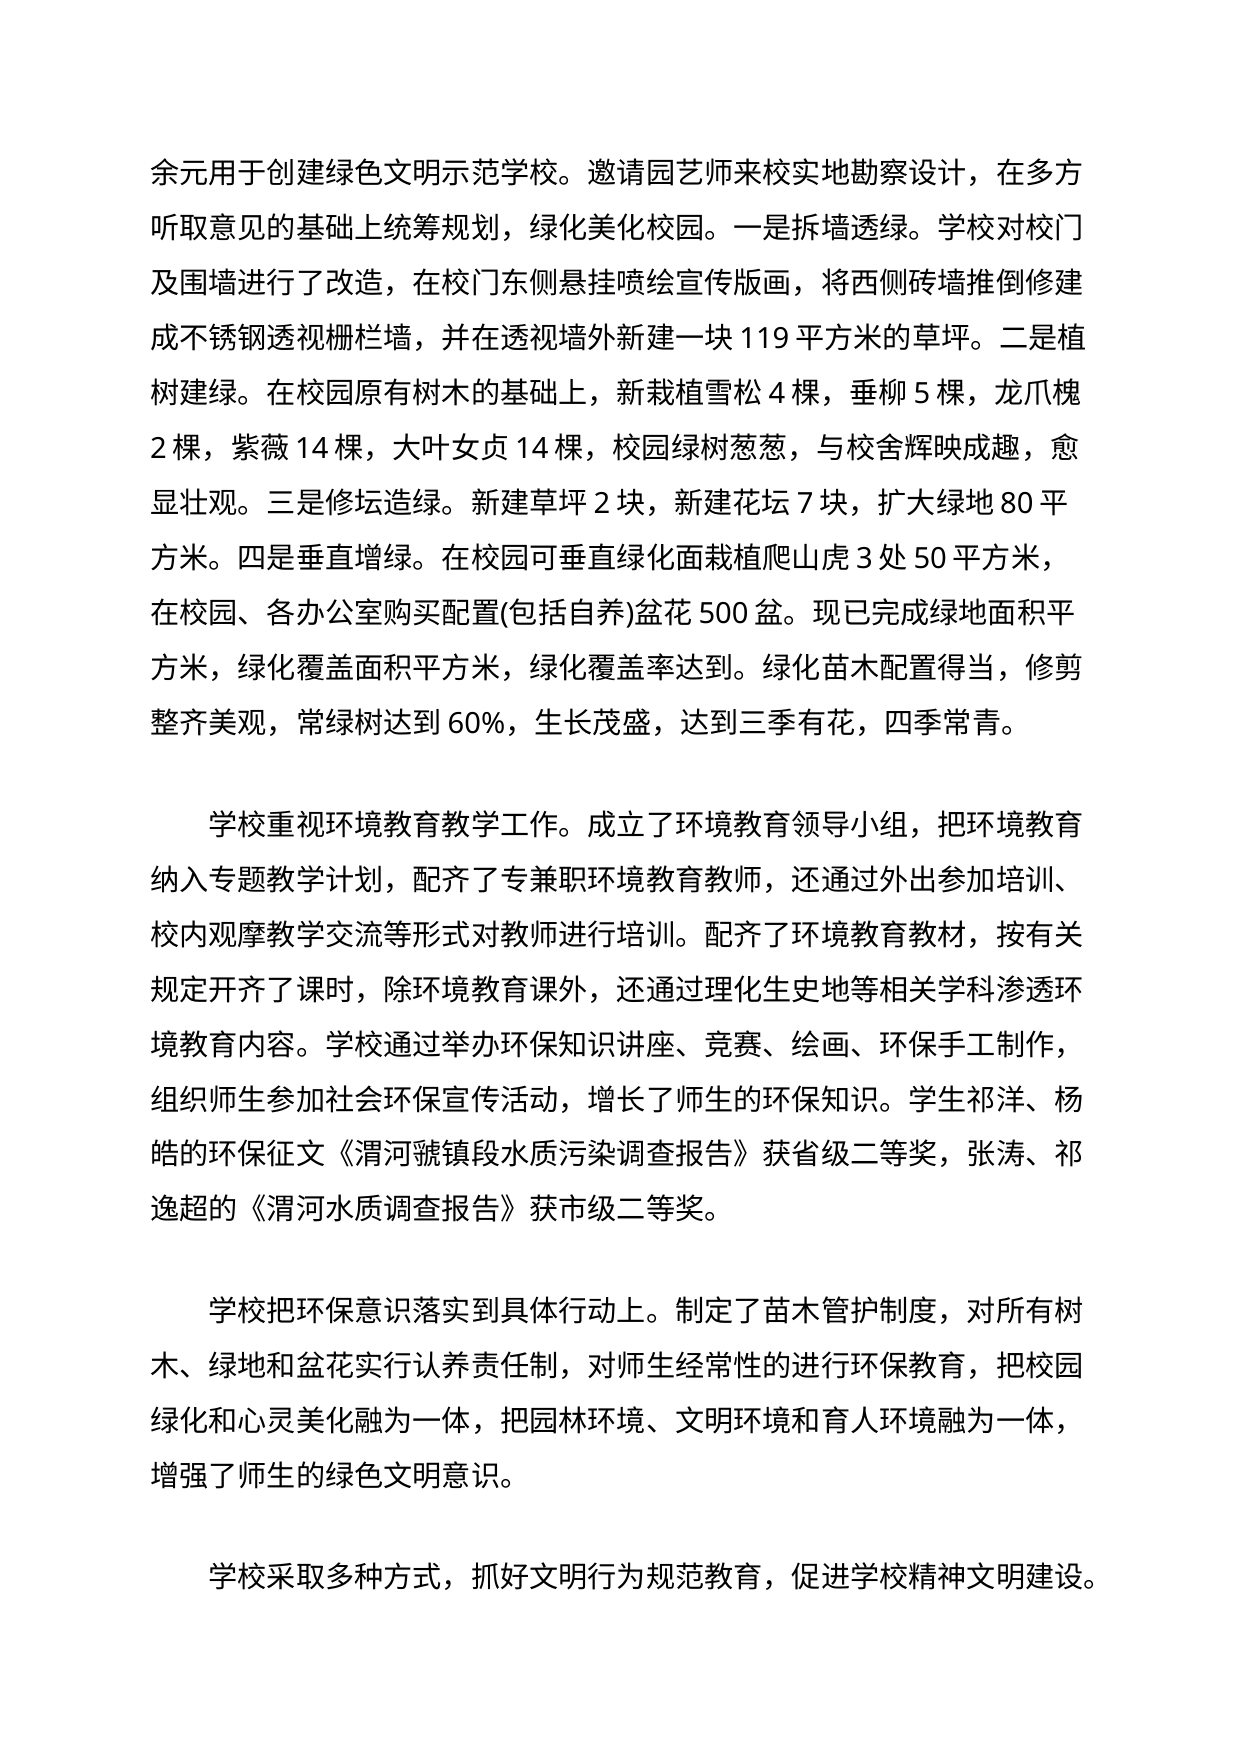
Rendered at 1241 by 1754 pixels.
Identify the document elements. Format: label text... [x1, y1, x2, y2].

text 学校重视环境教育教学工作。成立了环境教育领导小组，把环境教育纳入专题教学计划，配齐了专兼职环境教育教师，还通过外出参加培训、校内观摩教学交流等形式对教师进行培训。配齐了环境教育教材，按有关规定开齐了课时，除环境教育课外，还通过理化生史地等相关学科渗透环境教育内容。学校通过举办环保知识讲座、竞赛、绘画、环保手工制作，组织师生参加社会环保宣传活动，增长了师生的环保知识。学生祁洋、杨皓的环保征文《渭河虢镇段水质污染调查报告》获省级二等奖，张涛、祁逸超的《渭河水质调查报告》获市级二等奖。 [150, 802, 1090, 1228]
text 学校把环保意识落实到具体行动上。制定了苗木管护制度，对所有树木、绿地和盆花实行认养责任制，对师生经常性的进行环保教育，把校园绿化和心灵美化融为一体，把园林环境、文明环境和育人环境融为一体，增强了师生的绿色文明意识。 [150, 1288, 1090, 1494]
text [150, 1554, 1090, 1596]
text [150, 150, 1090, 742]
